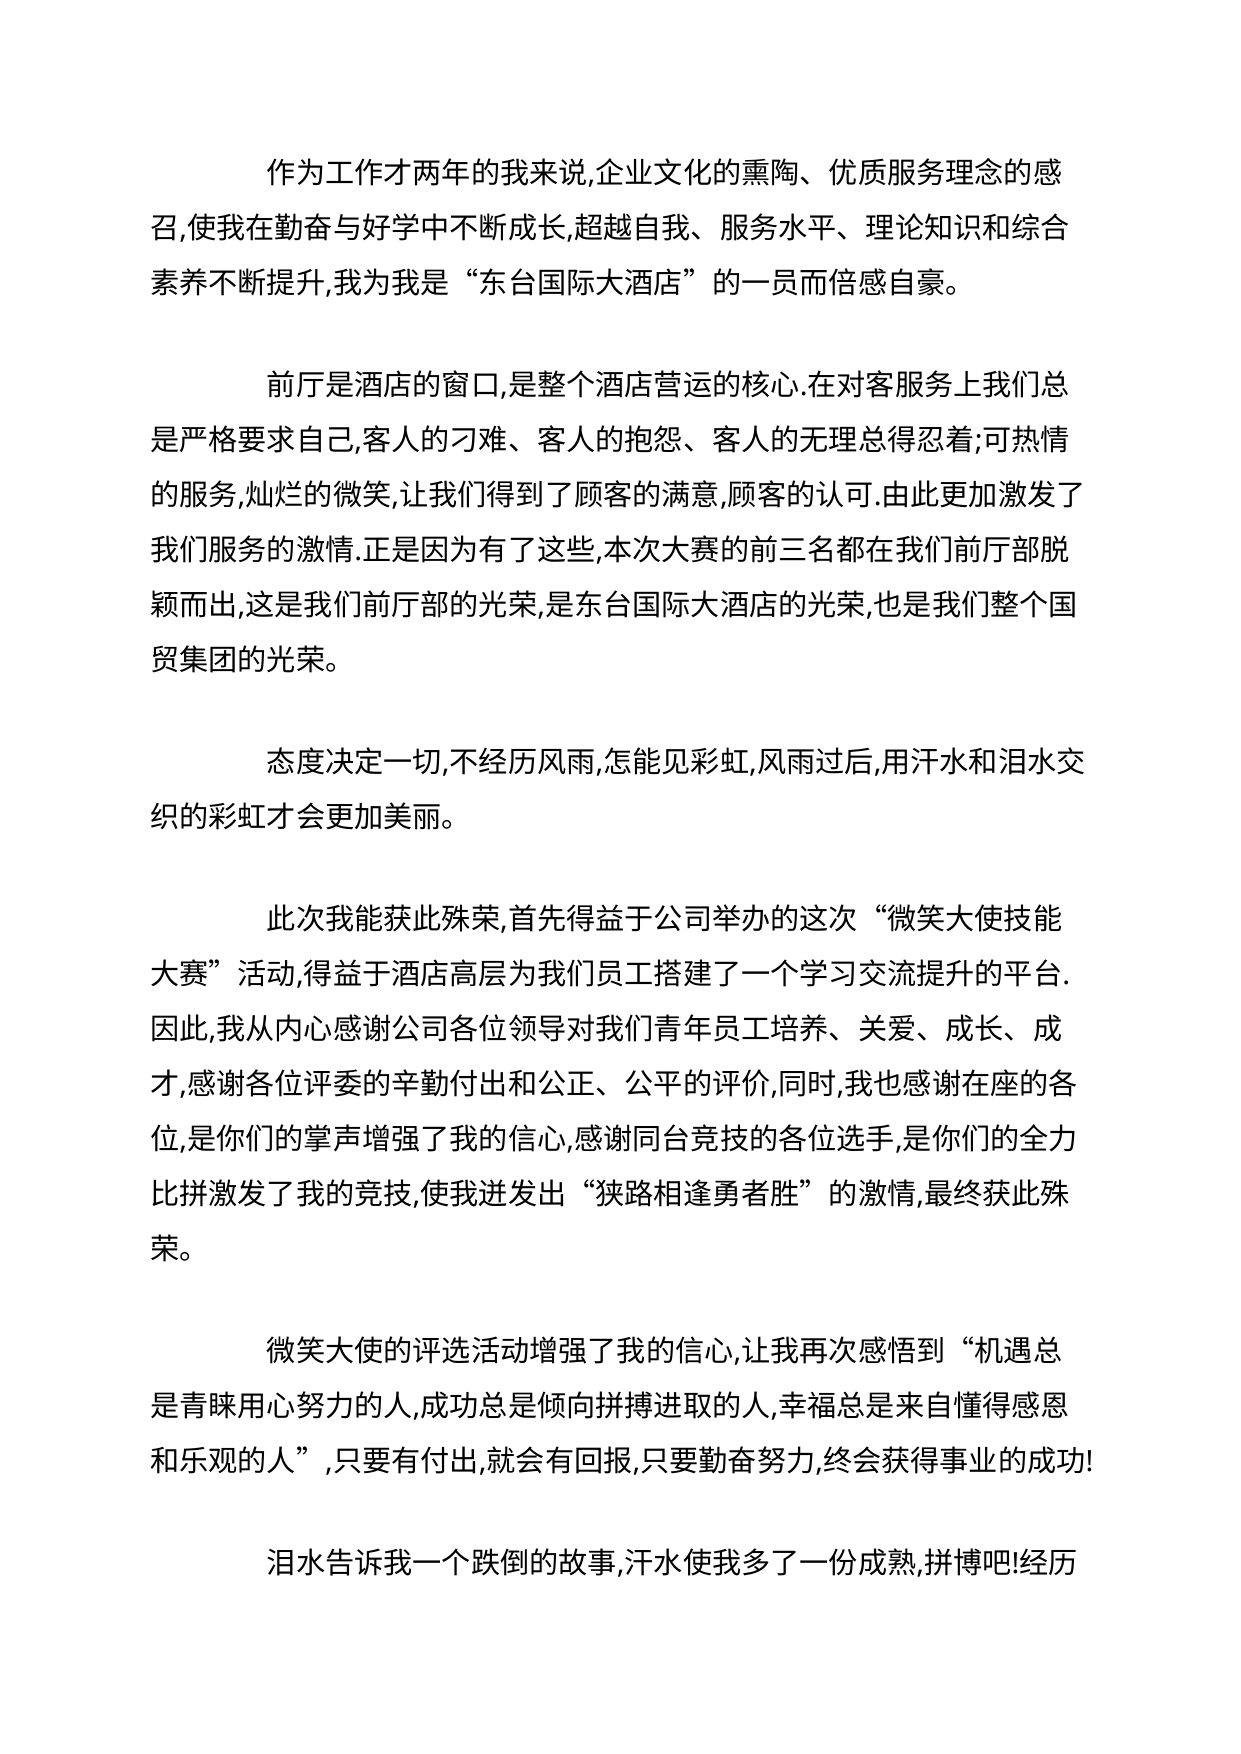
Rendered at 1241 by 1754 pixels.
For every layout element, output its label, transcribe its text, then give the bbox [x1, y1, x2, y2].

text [150, 1539, 1090, 1582]
text 此次我能获此殊荣,首先得益于公司举办的这次“微笑大使技能大赛”活动,得益于酒店高层为我们员工搭建了一个学习交流提升的平台.因此,我从内心感谢公司各位领导对我们青年员工培养、关爱、成长、成才,感谢各位评委的辛勤付出和公正、公平的评价,同时,我也感谢在座的各位,是你们的掌声增强了我的信心,感谢同台竞技的各位选手,是你们的全力比拼激发了我的竞技,使我迸发出“狭路相逢勇者胜”的激情,最终获此殊荣。 [150, 896, 1090, 1268]
text 态度决定一切,不经历风雨,怎能见彩虹,风雨过后,用汗水和泪水交织的彩虹才会更加美丽。 [150, 739, 1090, 836]
text 微笑大使的评选活动增强了我的信心,让我再次感悟到“机遇总是青睐用心努力的人,成功总是倾向拼搏进取的人,幸福总是来自懂得感恩和乐观的人”,只要有付出,就会有回报,只要勤奋努力,终会获得事业的成功! [150, 1327, 1090, 1480]
text 作为工作才两年的我来说,企业文化的熏陶、优质服务理念的感召,使我在勤奋与好学中不断成长,超越自我、服务水平、理论知识和综合素养不断提升,我为我是“东台国际大酒店”的一员而倍感自豪。 [150, 150, 1090, 302]
text 前厅是酒店的窗口,是整个酒店营运的核心.在对客服务上我们总是严格要求自己,客人的刁难、客人的抱怨、客人的无理总得忍着;可热情的服务,灿烂的微笑,让我们得到了顾客的满意,顾客的认可.由此更加激发了我们服务的激情.正是因为有了这些,本次大赛的前三名都在我们前厅部脱颖而出,这是我们前厅部的光荣,是东台国际大酒店的光荣,也是我们整个国贸集团的光荣。 [150, 362, 1090, 679]
